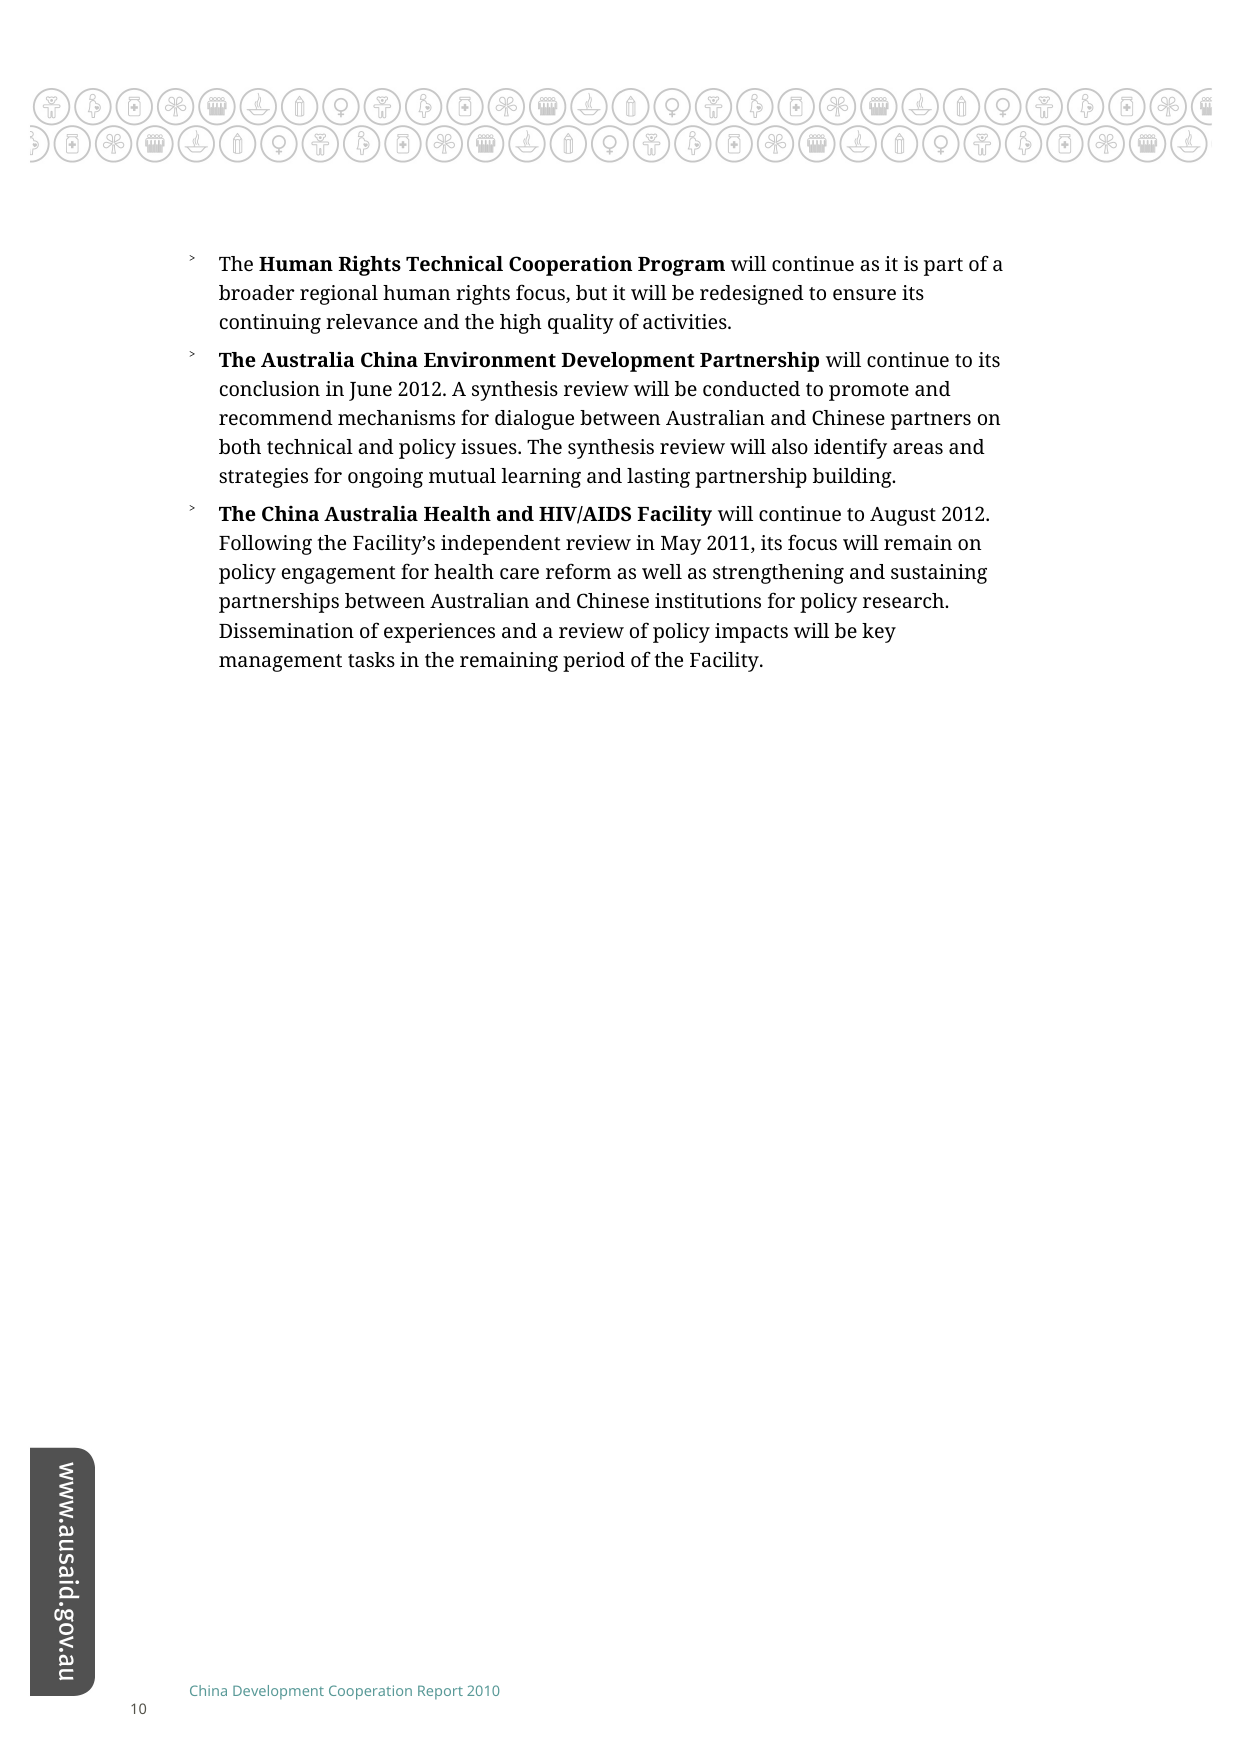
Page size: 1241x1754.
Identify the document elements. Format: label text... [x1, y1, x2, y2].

list The China Australia Health and HIV/AIDS Facility will continue to August 2012. Following the Facility’s independent review in May 2011, its focus will remain on policy engagement for health care reform as well as strengthening and sustaining partnerships between Australian and Chinese institutions for policy research. Dissemination of experiences and a review of policy impacts will be key management tasks in the remaining period of the Facility. [189, 498, 1016, 673]
list The Human Rights Technical Cooperation Program will continue as it is part of a broader regional human rights focus, but it will be redesigned to ensure its continuing relevance and the high quality of activities. [189, 248, 1016, 336]
list The Australia China Environment Development Partnership will continue to its conclusion in June 2012. A synthesis review will be conducted to promote and recommend mechanisms for dialogue between Australian and Chinese partners on both technical and policy issues. The synthesis review will also identify areas and strategies for ongoing mutual learning and lasting partnership building. [189, 344, 1016, 490]
